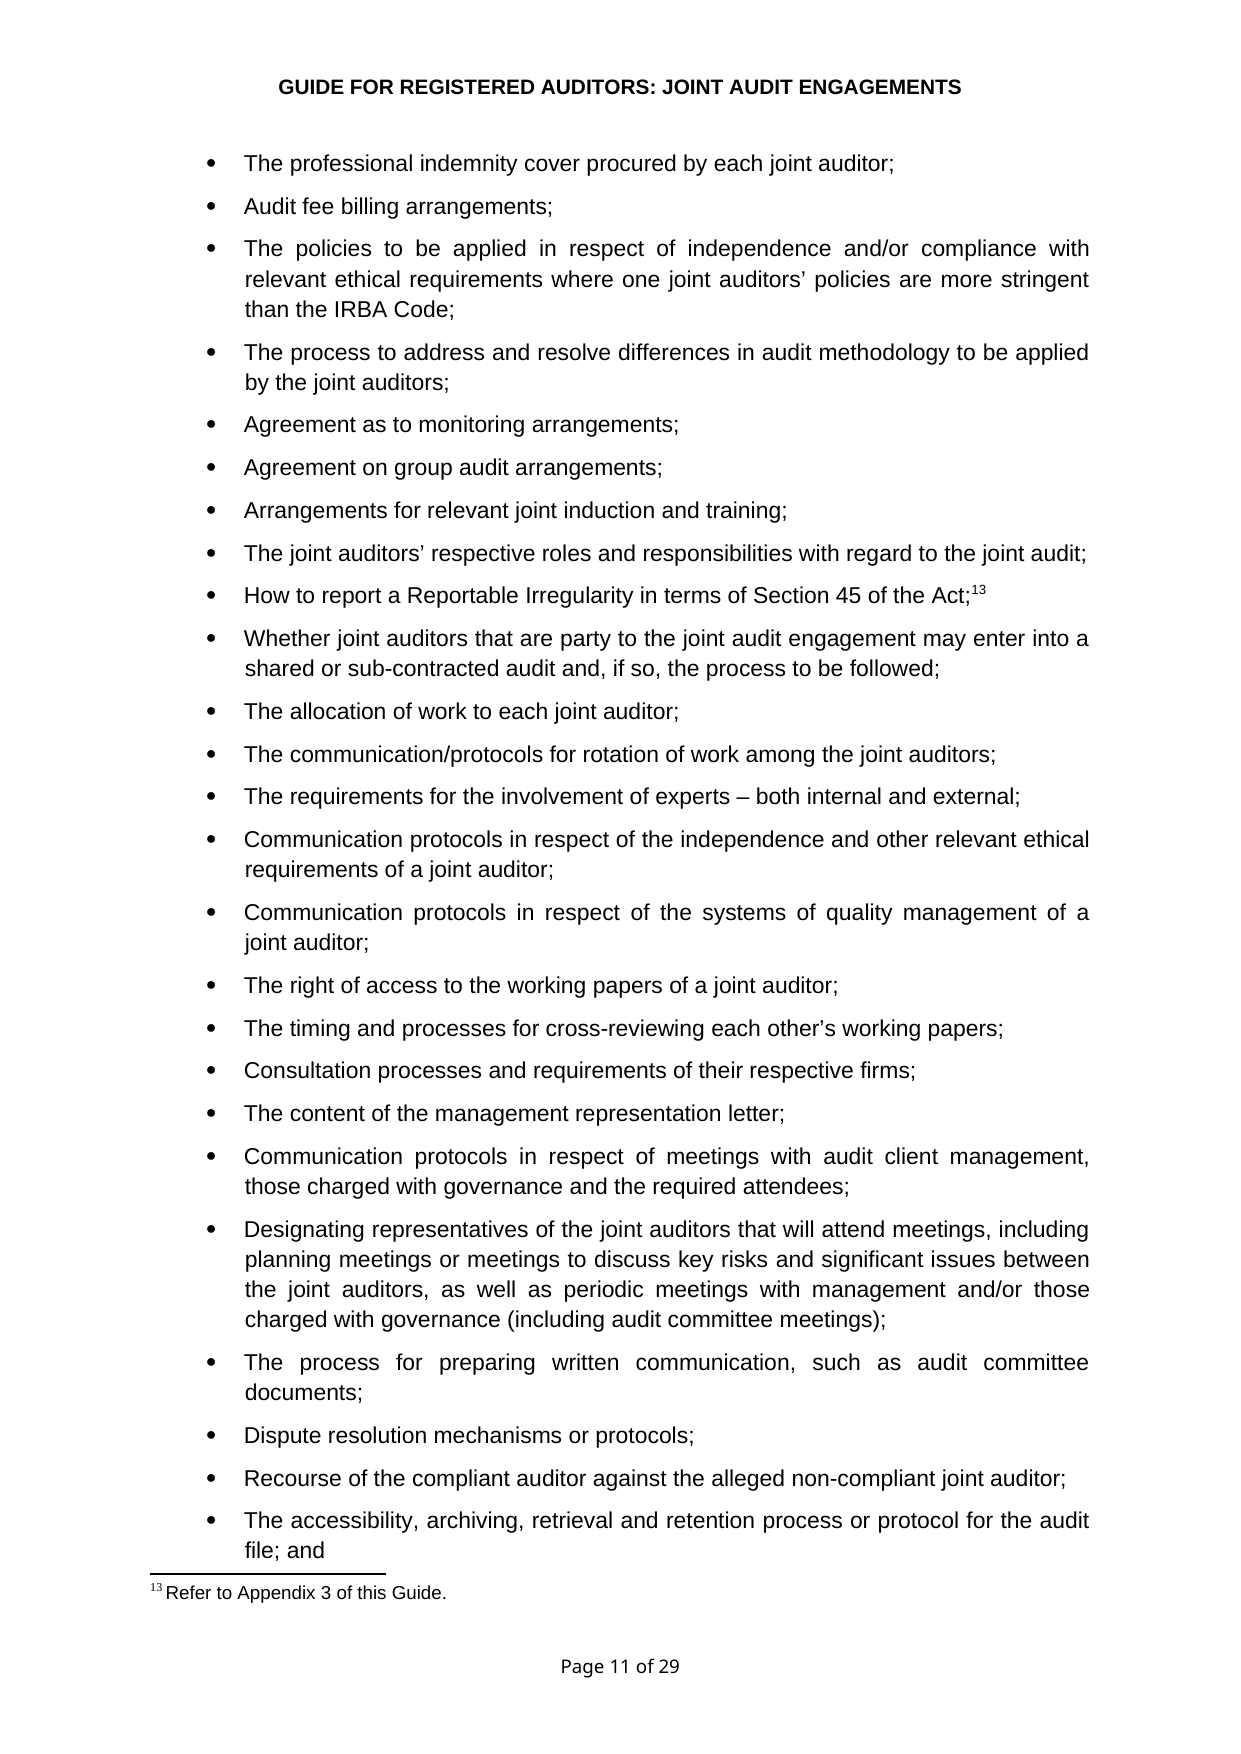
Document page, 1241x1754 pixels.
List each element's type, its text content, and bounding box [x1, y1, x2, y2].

list The content of the management representation letter; [207, 1100, 1090, 1126]
list Designating representatives of the joint auditors that will attend meetings, including planning meetings or meetings to discuss key risks and significant issues between the joint auditors, as well as periodic meetings with management and/or those charged with governance (including audit committee meetings); [207, 1216, 1090, 1333]
list The policies to be applied in respect of independence and/or compliance with relevant ethical requirements where one joint auditors’ policies are more stringent than the IRBA Code; [207, 235, 1090, 322]
list Dispute resolution mechanisms or protocols; [207, 1422, 1090, 1448]
list Agreement on group audit arrangements; [207, 454, 1090, 481]
list The accessibility, archiving, retrieval and retention process or protocol for the audit file; and [207, 1507, 1090, 1564]
list The professional indemnity cover procured by each joint auditor; [207, 150, 1090, 176]
list The allocation of work to each joint auditor; [207, 698, 1090, 724]
list Audit fee billing arrangements; [207, 193, 1090, 219]
list Communication protocols in respect of the independence and other relevant ethical requirements of a joint auditor; [207, 826, 1090, 883]
list The process to address and resolve differences in audit methodology to be applied by the joint auditors; [207, 338, 1090, 395]
list The timing and processes for cross-reviewing each other’s working papers; [207, 1014, 1090, 1041]
list Consultation processes and requirements of their respective firms; [207, 1057, 1090, 1084]
list Communication protocols in respect of meetings with audit client management, those charged with governance and the required attendees; [207, 1143, 1090, 1199]
list The joint auditors’ respective roles and responsibilities with regard to the joint audit; [207, 539, 1090, 566]
list The right of access to the working papers of a joint auditor; [207, 972, 1090, 998]
list Recourse of the compliant auditor against the alleged non-compliant joint auditor; [207, 1464, 1090, 1491]
list The requirements for the involvement of experts – both internal and external; [207, 783, 1090, 810]
list Arrangements for relevant joint induction and training; [207, 497, 1090, 523]
list The communication/protocols for rotation of work among the joint auditors; [207, 741, 1090, 767]
list Agreement as to monitoring arrangements; [207, 411, 1090, 438]
list How to report a Reportable Irregularity in terms of Section 45 of the Act; [207, 582, 1090, 609]
list Whether joint auditors that are party to the joint audit engagement may enter into a shared or sub-contracted audit and, if so, the process to be followed; [207, 625, 1090, 682]
list Communication protocols in respect of the systems of quality management of a joint auditor; [207, 899, 1090, 956]
list The process for preparing written communication, such as audit committee documents; [207, 1349, 1090, 1406]
